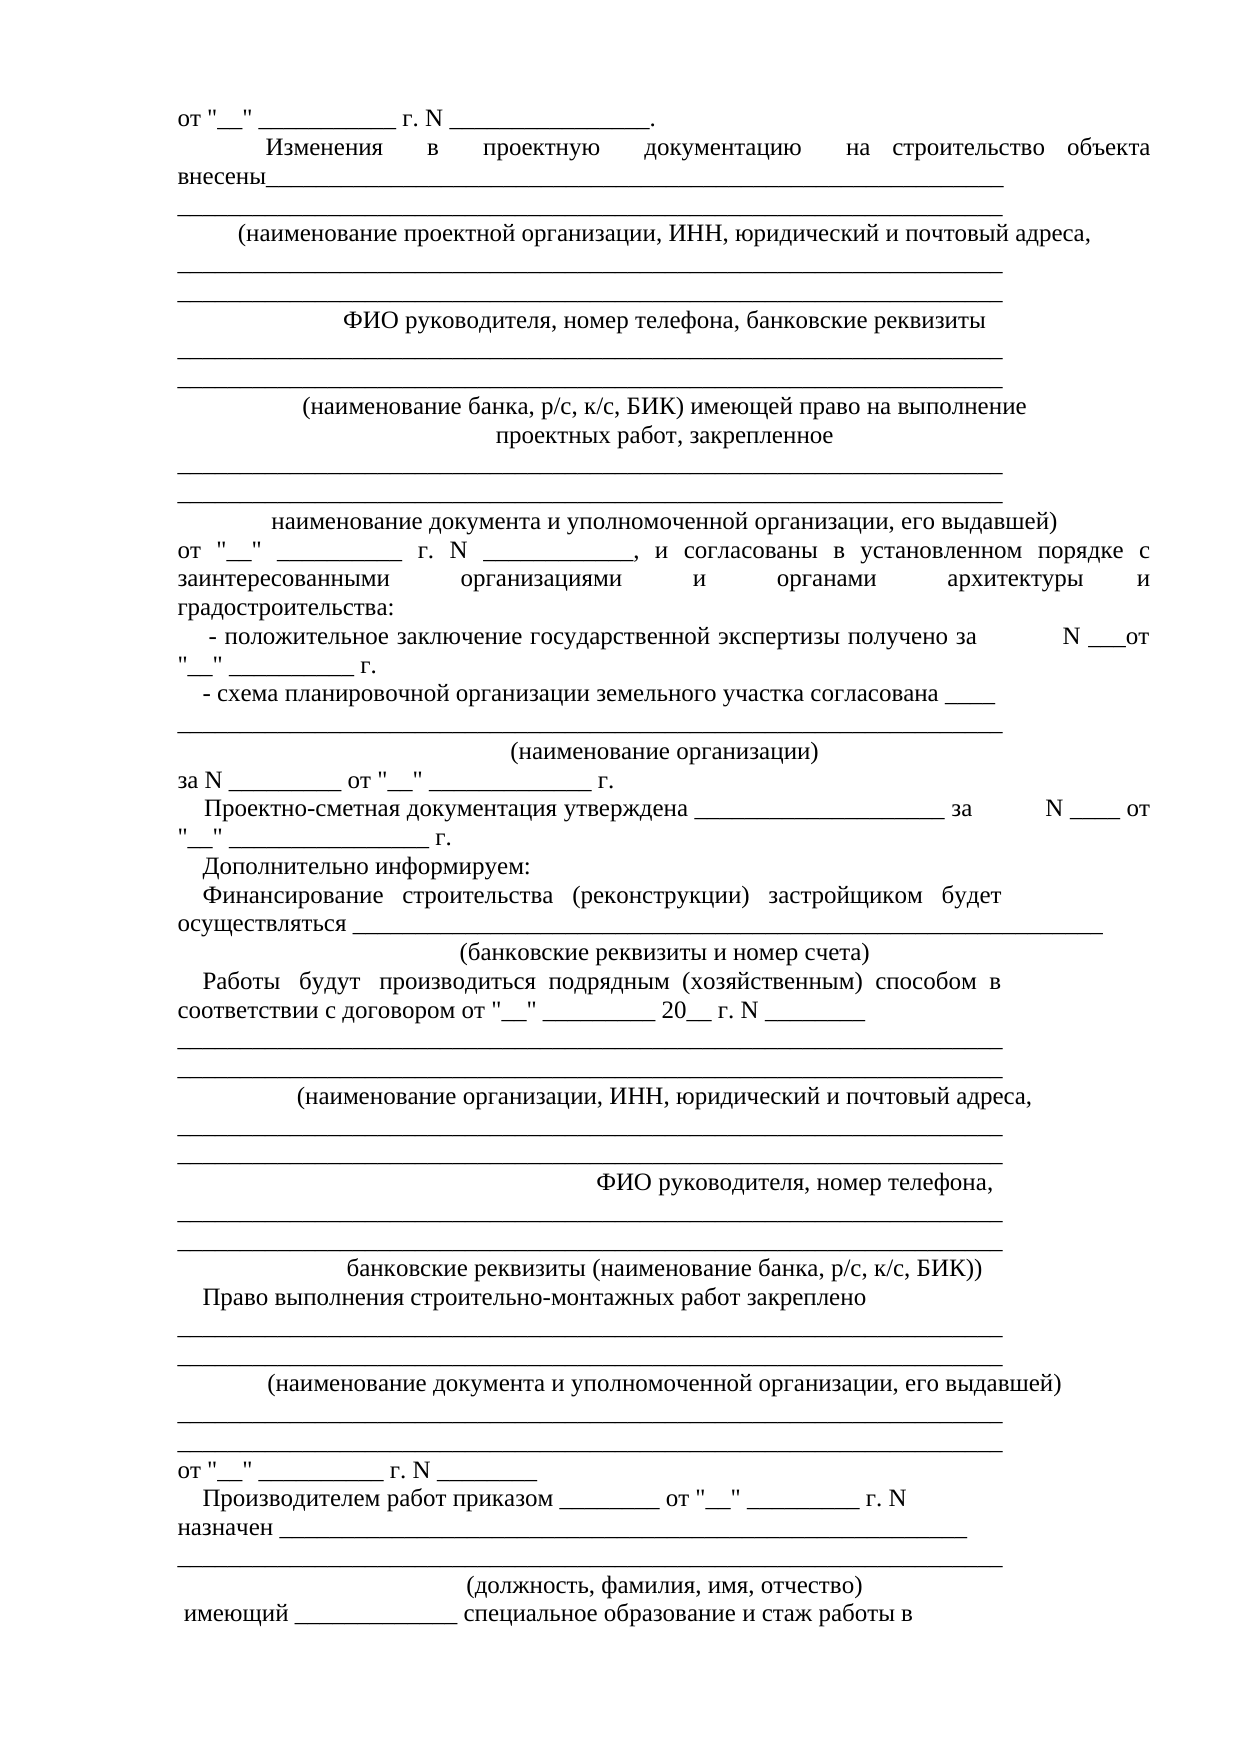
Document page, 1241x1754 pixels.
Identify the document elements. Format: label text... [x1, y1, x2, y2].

text __________________________________________________________________ [177, 1225, 1152, 1253]
text осуществляться ____________________________________________________________ [177, 908, 1152, 937]
text __________________________________________________________________ [177, 1311, 1152, 1340]
text - схема планировочной организации земельного участка согласована ____ [177, 678, 1152, 707]
text __________________________________________________________________ [177, 448, 1152, 477]
text Дополнительно информируем: [177, 851, 1152, 880]
text Финансирование строительства (реконструкции) застройщиком будет [177, 880, 1152, 908]
text банковские реквизиты (наименование банка, р/с, к/с, БИК)) [177, 1253, 1152, 1282]
text Работы будут производиться подрядным (хозяйственным) способом в [177, 966, 1152, 995]
text __________________________________________________________________ [177, 1340, 1152, 1368]
text __________________________________________________________________ [177, 190, 1152, 218]
text Проектно-сметная документация утверждена ____________________ за N ____ от "__" ________________ г. [177, 793, 1152, 851]
text ФИО руководителя, номер телефона, [177, 1167, 1152, 1196]
text Производителем работ приказом ________ от "__" _________ г. N [177, 1483, 1152, 1512]
text от "__" __________ г. N ________ [177, 1455, 1152, 1483]
text __________________________________________________________________ [177, 1397, 1152, 1426]
text __________________________________________________________________ [177, 247, 1152, 276]
text (наименование проектной организации, ИНН, юридический и почтовый адреса, [177, 218, 1152, 247]
text __________________________________________________________________ [177, 1426, 1152, 1455]
text назначен _______________________________________________________ [177, 1512, 1152, 1541]
text __________________________________________________________________ [177, 362, 1152, 391]
text __________________________________________________________________ [177, 1541, 1152, 1570]
text __________________________________________________________________ [177, 333, 1152, 362]
text __________________________________________________________________ [177, 1110, 1152, 1138]
text __________________________________________________________________ [177, 1196, 1152, 1225]
text (наименование документа и уполномоченной организации, его выдавшей) [177, 1368, 1152, 1397]
text __________________________________________________________________ [177, 1023, 1152, 1052]
text ФИО руководителя, номер телефона, банковские реквизиты [177, 305, 1152, 333]
text __________________________________________________________________ [177, 707, 1152, 736]
text проектных работ, закрепленное [177, 420, 1152, 448]
text имеющий _____________ специальное образование и стаж работы в [177, 1598, 1152, 1627]
text - положительное заключение государственной экспертизы получено за N ___от "__" __________ г. [177, 621, 1152, 678]
text __________________________________________________________________ [177, 1138, 1152, 1167]
text Изменения в проектную документацию на строительство объекта внесены___________________________________________________________ [177, 132, 1152, 190]
text (наименование банка, р/с, к/с, БИК) имеющей право на выполнение [177, 391, 1152, 420]
text соответствии с договором от "__" _________ 20__ г. N ________ [177, 995, 1152, 1023]
text (наименование организации) [177, 736, 1152, 765]
text __________________________________________________________________ [177, 1052, 1152, 1081]
text (должность, фамилия, имя, отчество) [177, 1570, 1152, 1598]
text (наименование организации, ИНН, юридический и почтовый адреса, [177, 1081, 1152, 1110]
text (банковские реквизиты и номер счета) [177, 937, 1152, 966]
text наименование документа и уполномоченной организации, его выдавшей) [177, 506, 1152, 535]
text __________________________________________________________________ [177, 276, 1152, 305]
text от "__" __________ г. N ____________, и согласованы в установленном порядке с заинтересованными организациями и органами архитектуры и градостроительства: [177, 535, 1152, 621]
text Право выполнения строительно-монтажных работ закреплено [177, 1282, 1152, 1311]
text __________________________________________________________________ [177, 477, 1152, 506]
text от "__" ___________ г. N ________________. [177, 103, 1152, 132]
text за N _________ от "__" _____________ г. [177, 765, 1152, 793]
